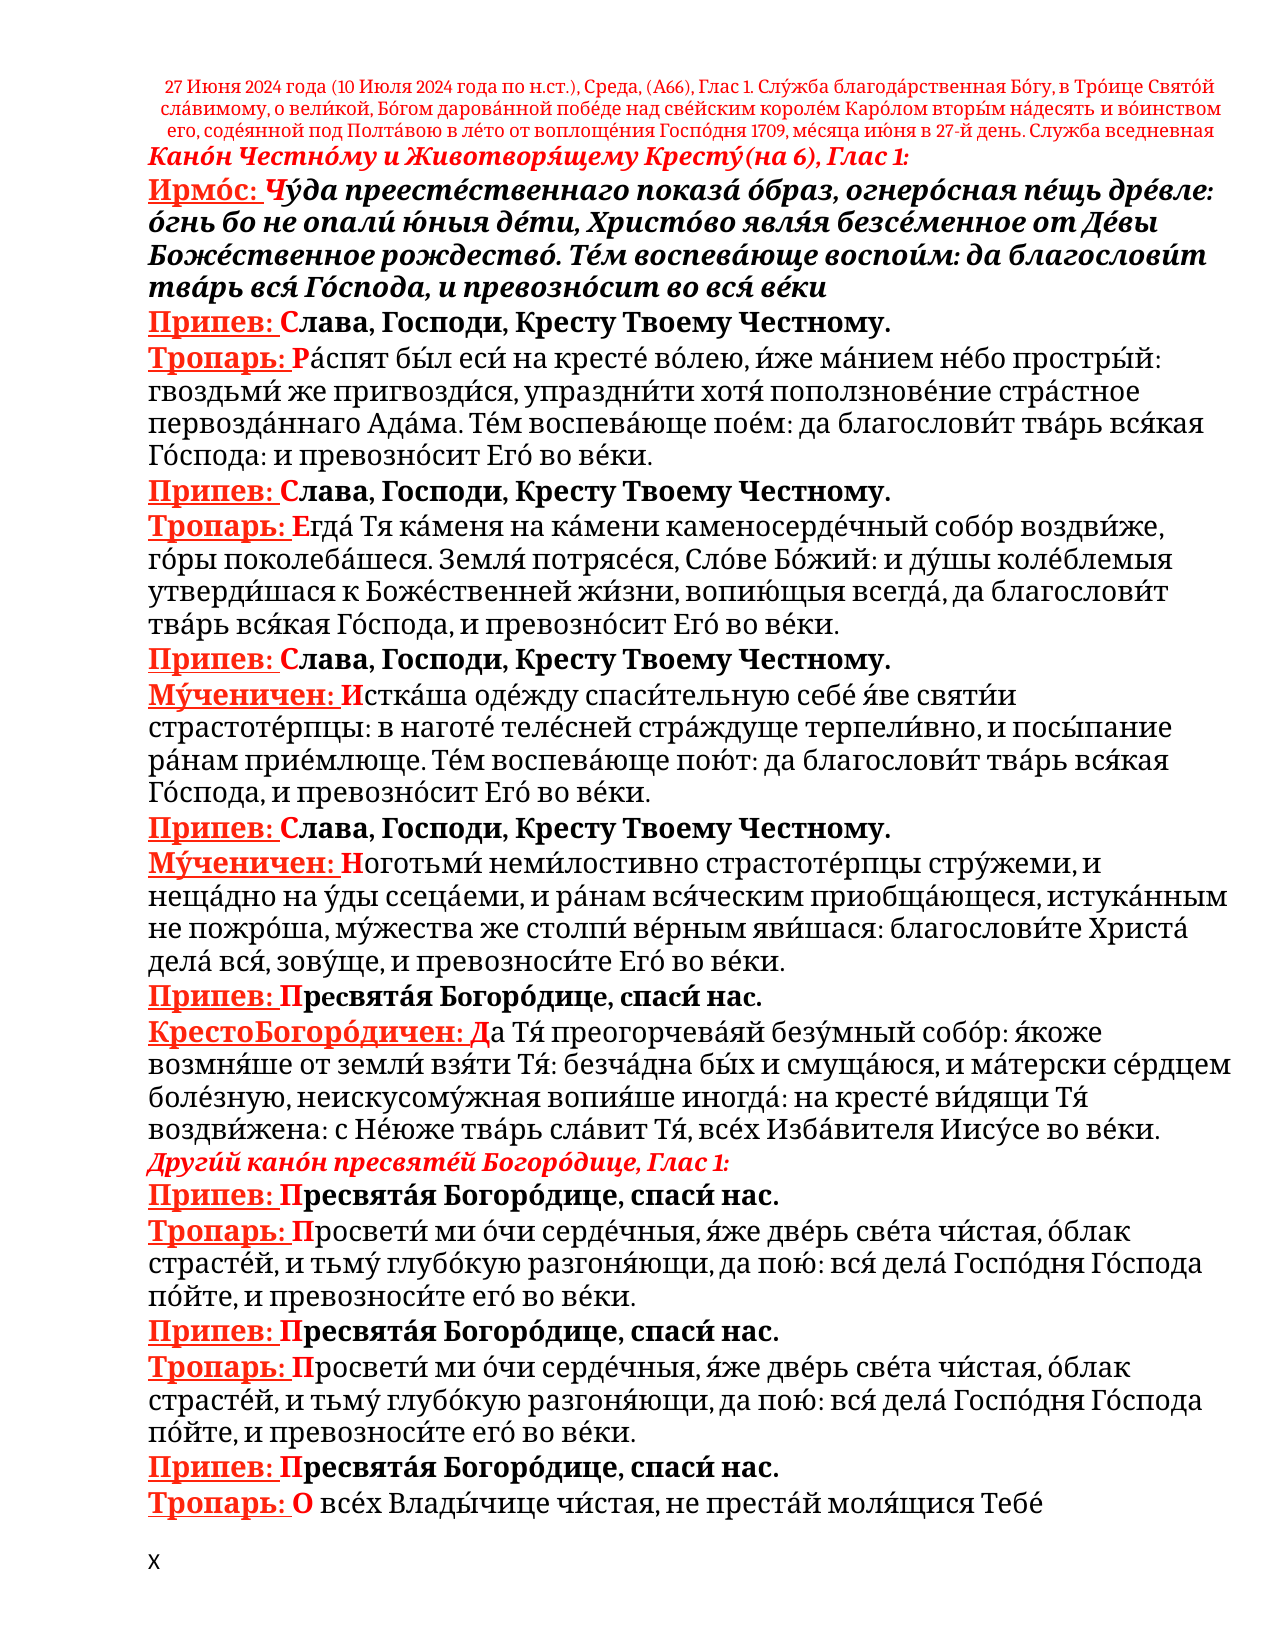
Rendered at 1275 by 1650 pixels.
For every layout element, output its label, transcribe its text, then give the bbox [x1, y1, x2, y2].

text Припев: Слава, Господи, Кресту Твоему Честному. [148, 953, 1233, 987]
text Тропарь: Я́коже дре́вле трие́х отроко́в, та́кожде и нас, посреде́ огня́ вра́жия стоя́щих,/ за благоче́стие невре́дных сохрани́л еси́, враго́в же пояде́ пла́мень./ Те́мже со о́троки Тебе́ вопие́м:/ благослове́н еси́, Бо́же оте́ц на́ших. [148, 178, 1233, 309]
text Тропарь: Во И́мя Иису́са Христа́ Петр хрома́го смире́ннаго воздви́же и утверди́;/ во И́мя Того́жде Иису́са Петр ны́не го́рдо ходя́щаго охроми́ и кре́пкаго обезси́ли./ Благослове́нно И́мя сла́вы Твоея́, Го́споди. [148, 483, 1233, 581]
text Тропарь: Ра́спят бы́л еси́ на кресте́ во́лею, и́же ма́нием не́бо простры́й: гвоздьми́ же пригвозди́ся, упраздни́ти хотя́ поползнове́ние стра́стное первозда́ннаго Ада́ма. Те́м воспева́юще пое́м: да благослови́т тва́рь вся́кая Го́спода: и превозно́сит Его́ во ве́ки. [148, 989, 1233, 1120]
text И ны́не и при́сно и во ве́ки веко́в. Ами́нь. [148, 583, 1233, 617]
text Песнь 8: [148, 752, 1233, 788]
text Ирмо́с: Чу́да преесте́ственнаго показа́ о́браз, огнеро́сная пе́щь дре́вле: о́гнь бо не опали́ ю́ныя де́ти, Христо́во явля́я безсе́менное от Де́вы Боже́ственное рождество́. Те́м воспева́юще воспои́м: да благослови́т тва́рь вся́ Го́спода, и превозно́сит во вся́ ве́ки [148, 821, 1233, 951]
text Припев: Сла́ва Тебе́, Бо́же наш, сла́ва Тебе́. [148, 311, 1233, 345]
text Припев: Слава, Господи, Кресту Твоему Честному. [148, 1290, 1233, 1324]
text Кано́н Честно́му и Животворя́щему Кресту́(на 6), Глас 1: [148, 790, 1233, 818]
text Сла́ва Отцу́ и Сы́ну и Свято́му Ду́ху. [148, 447, 1233, 481]
text Тропарь: Егда́ Тя ка́меня на ка́мени каменосерде́чный собо́р воздви́же, го́ры поколеба́шеся. Земля́ потрясе́ся, Сло́ве Бо́жий: и ду́шы коле́блемыя утверди́шася к Боже́ственней жи́зни, вопию́щыя всегда́, да благослови́т тва́рь вся́кая Го́спода, и превозно́сит Его́ во ве́ки. [148, 1157, 1233, 1288]
text Богоро́дичен: Преобразу́емо Рождество́ Твое́, Богоро́дице, о́троки в пещи́ спасло́ есть;/ собы́вшее же ся ны́не враго́в на́ших ра́тный пла́мень угаси́./ Тому́ покланя́ющеся и Тебе́, Нача́льницу на́шего спасе́ния, велича́юще, глаго́лем:/ благослове́н Бог оте́ц на́ших. [148, 619, 1233, 750]
text Му́ченичен: Истка́ша оде́жду спаси́тельную себе́ я́ве святи́и страстоте́рпцы: в наготе́ теле́сней стра́ждуще терпели́вно, и посы́пание ра́нам прие́млюще. Те́м воспева́юще пою́т: да благослови́т тва́рь вся́кая Го́спода, и превозно́сит Его́ во ве́ки. [148, 1326, 1233, 1457]
text Припев: Слава, Господи, Кресту Твоему Честному. [148, 1459, 1233, 1492]
text Тропарь: Да о И́мени Иису́сове вся́ко коле́но поклони́тся, Небе́сных и зе́мных, и преиспо́дних,/ и всяк язы́к испове́сть, я́ко Госпо́дь Иису́с Христо́с сотвори́ с на́ми ми́лость,/ благослове́н Бог оте́ц на́ших. [148, 347, 1233, 445]
text Припев: Слава, Господи, Кресту Твоему Честному. [148, 1122, 1233, 1155]
text Припев: Сла́ва Тебе́, Бо́же наш, сла́ва Тебе́. [148, 143, 1233, 176]
